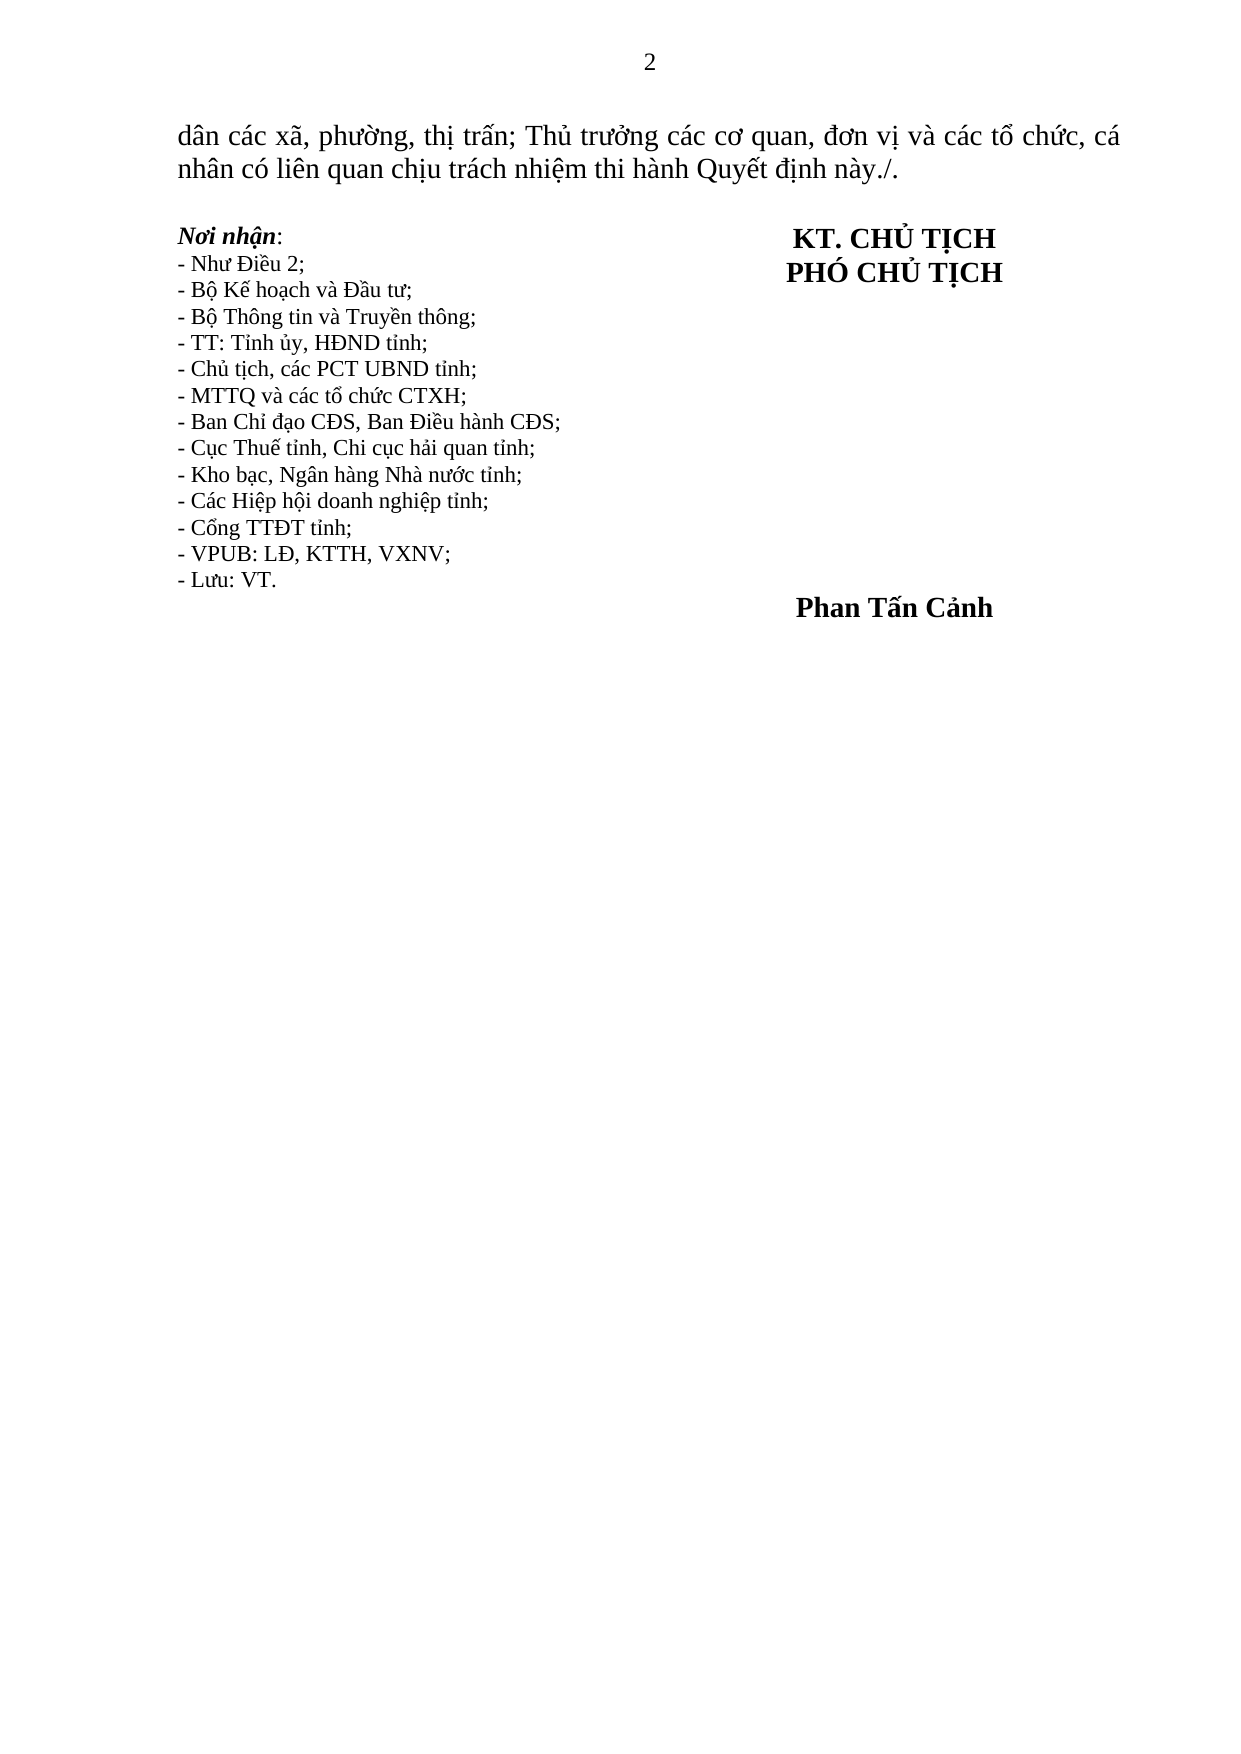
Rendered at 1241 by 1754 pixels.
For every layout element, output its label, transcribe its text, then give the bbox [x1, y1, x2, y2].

table_header Nơi nhận: - Như Điều 2; - Bộ Kế hoạch và Đầu tư; - Bộ Thông tin và Truyền thông; - TT: Tỉnh ủy, HĐND tỉnh; - Chủ tịch, các PCT UBND tỉnh; - MTTQ và các tổ chức CTXH; - Ban Chỉ đạo CĐS, Ban Điều hành CĐS; - Cục Thuế tỉnh, Chi cục hải quan tỉnh; - Kho bạc, Ngân hàng Nhà nước tỉnh; - Các Hiệp hội doanh nghiệp tỉnh; - Cổng TTĐT tỉnh; - VPUB: LĐ, KTTH, VXNV; - Lưu: VT. [166, 221, 655, 624]
table_header KT. CHỦ TỊCH PHÓ CHỦ TỊCH Phan Tấn Cảnh [655, 221, 1133, 624]
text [177, 118, 1122, 185]
